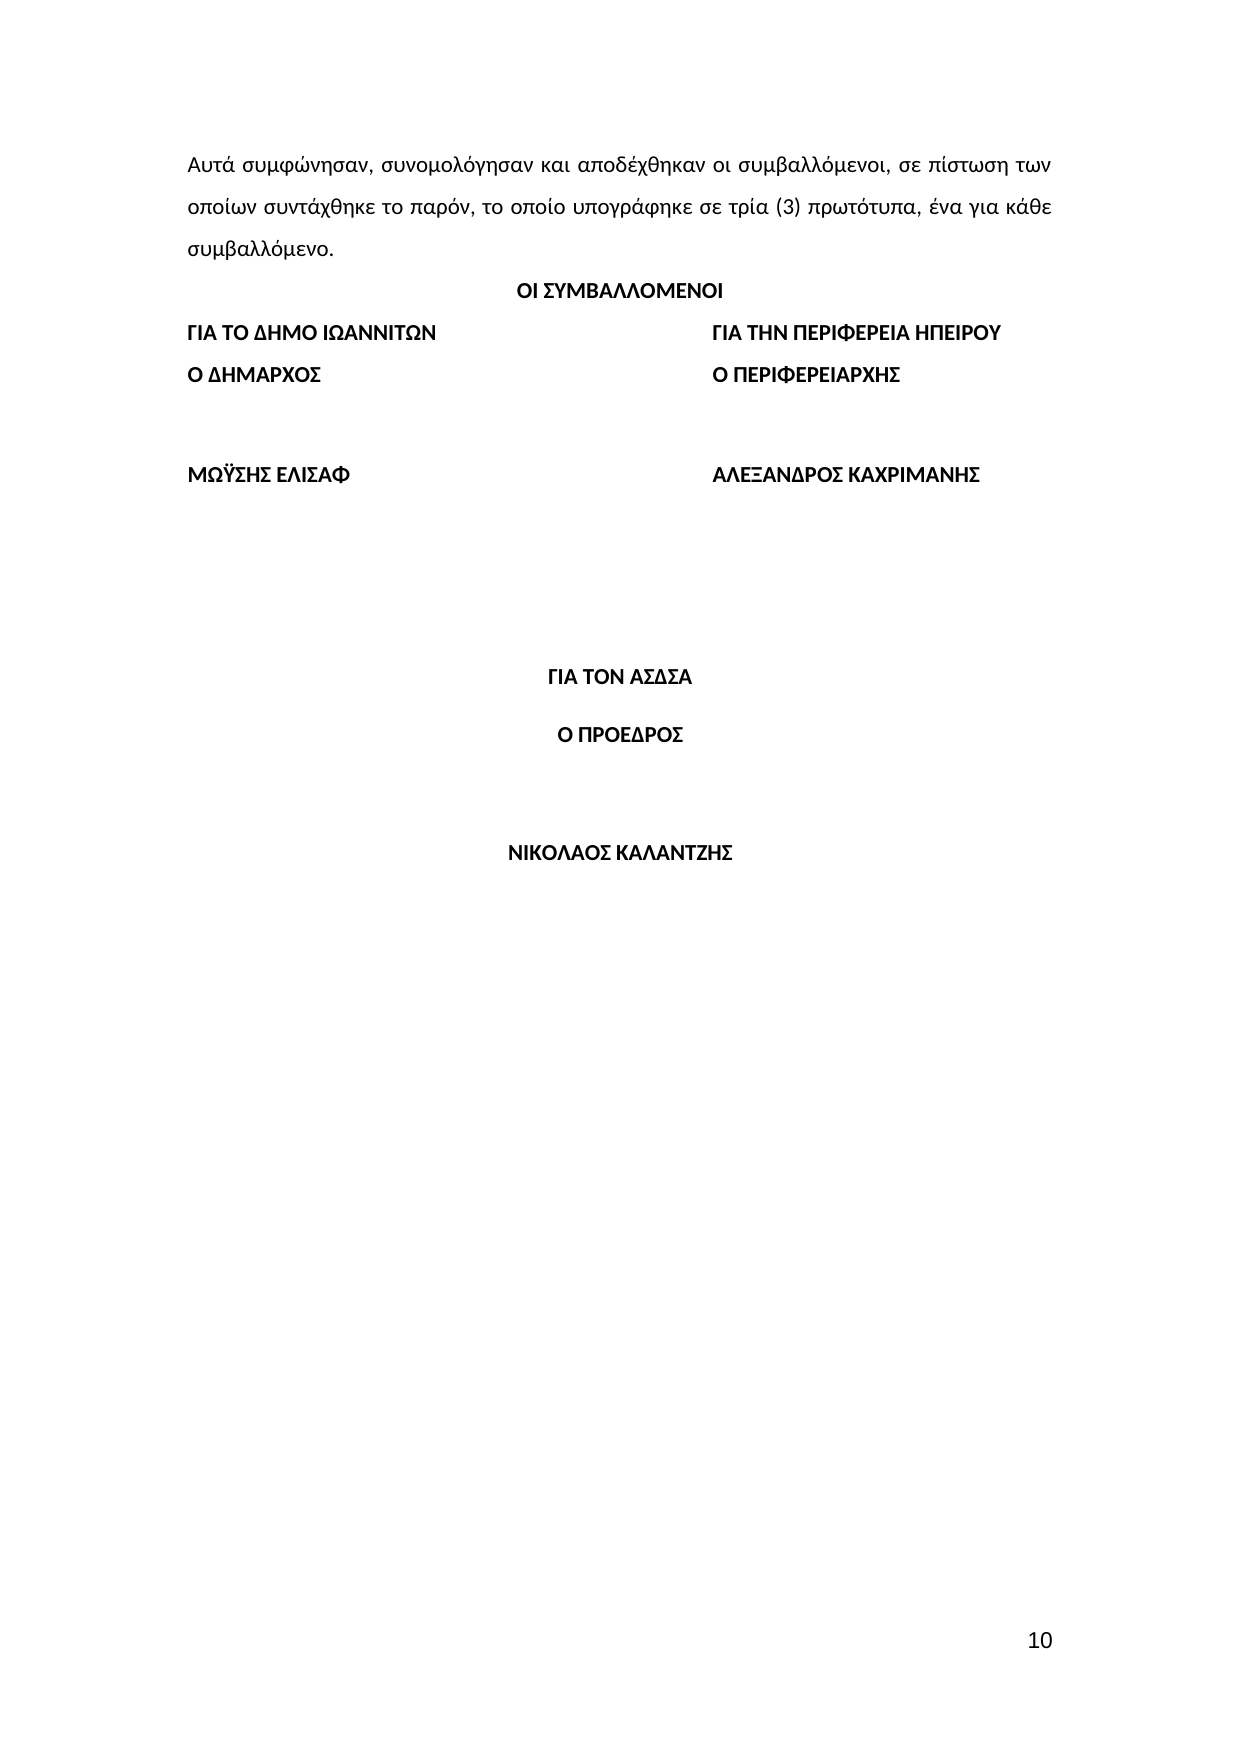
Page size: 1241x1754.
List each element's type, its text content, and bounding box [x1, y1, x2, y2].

text ΜΩΫΣΗΣ ΕΛΙΣΑΦ ΑΛΕΞΑΝΔΡΟΣ ΚΑΧΡΙΜΑΝΗΣ [187, 461, 1053, 531]
text ΓΙΑ ΤΟΝ ΑΣΔΣΑ [187, 662, 1053, 690]
list ΟΙ ΣΥΜΒΑΛΛΟΜΕΝΟΙ [187, 276, 1053, 304]
list Ο ΔΗΜΑΡΧΟΣ Ο ΠΕΡΙΦΕΡΕΙΑΡΧΗΣ [187, 360, 1053, 430]
list Αυτά συμφώνησαν, συνομολόγησαν και αποδέχθηκαν οι συμβαλλόμενοι, σε πίστωση των οποίων συντάχθηκε το παρόν, το οποίο υπογράφηκε σε τρία (3) πρωτότυπα, ένα για κάθε συμβαλλόμενο. [187, 150, 1053, 262]
text ΝΙΚΟΛΑΟΣ ΚΑΛΑΝΤΖΗΣ [187, 838, 1053, 866]
text Ο ΠΡΟΕΔΡΟΣ [187, 720, 1053, 748]
list ΓΙΑ ΤΟ ΔΗΜΟ ΙΩΑΝΝΙΤΩΝ ΓΙΑ ΤΗΝ ΠΕΡΙΦΕΡΕΙΑ ΗΠΕΙΡΟΥ [187, 318, 1053, 346]
